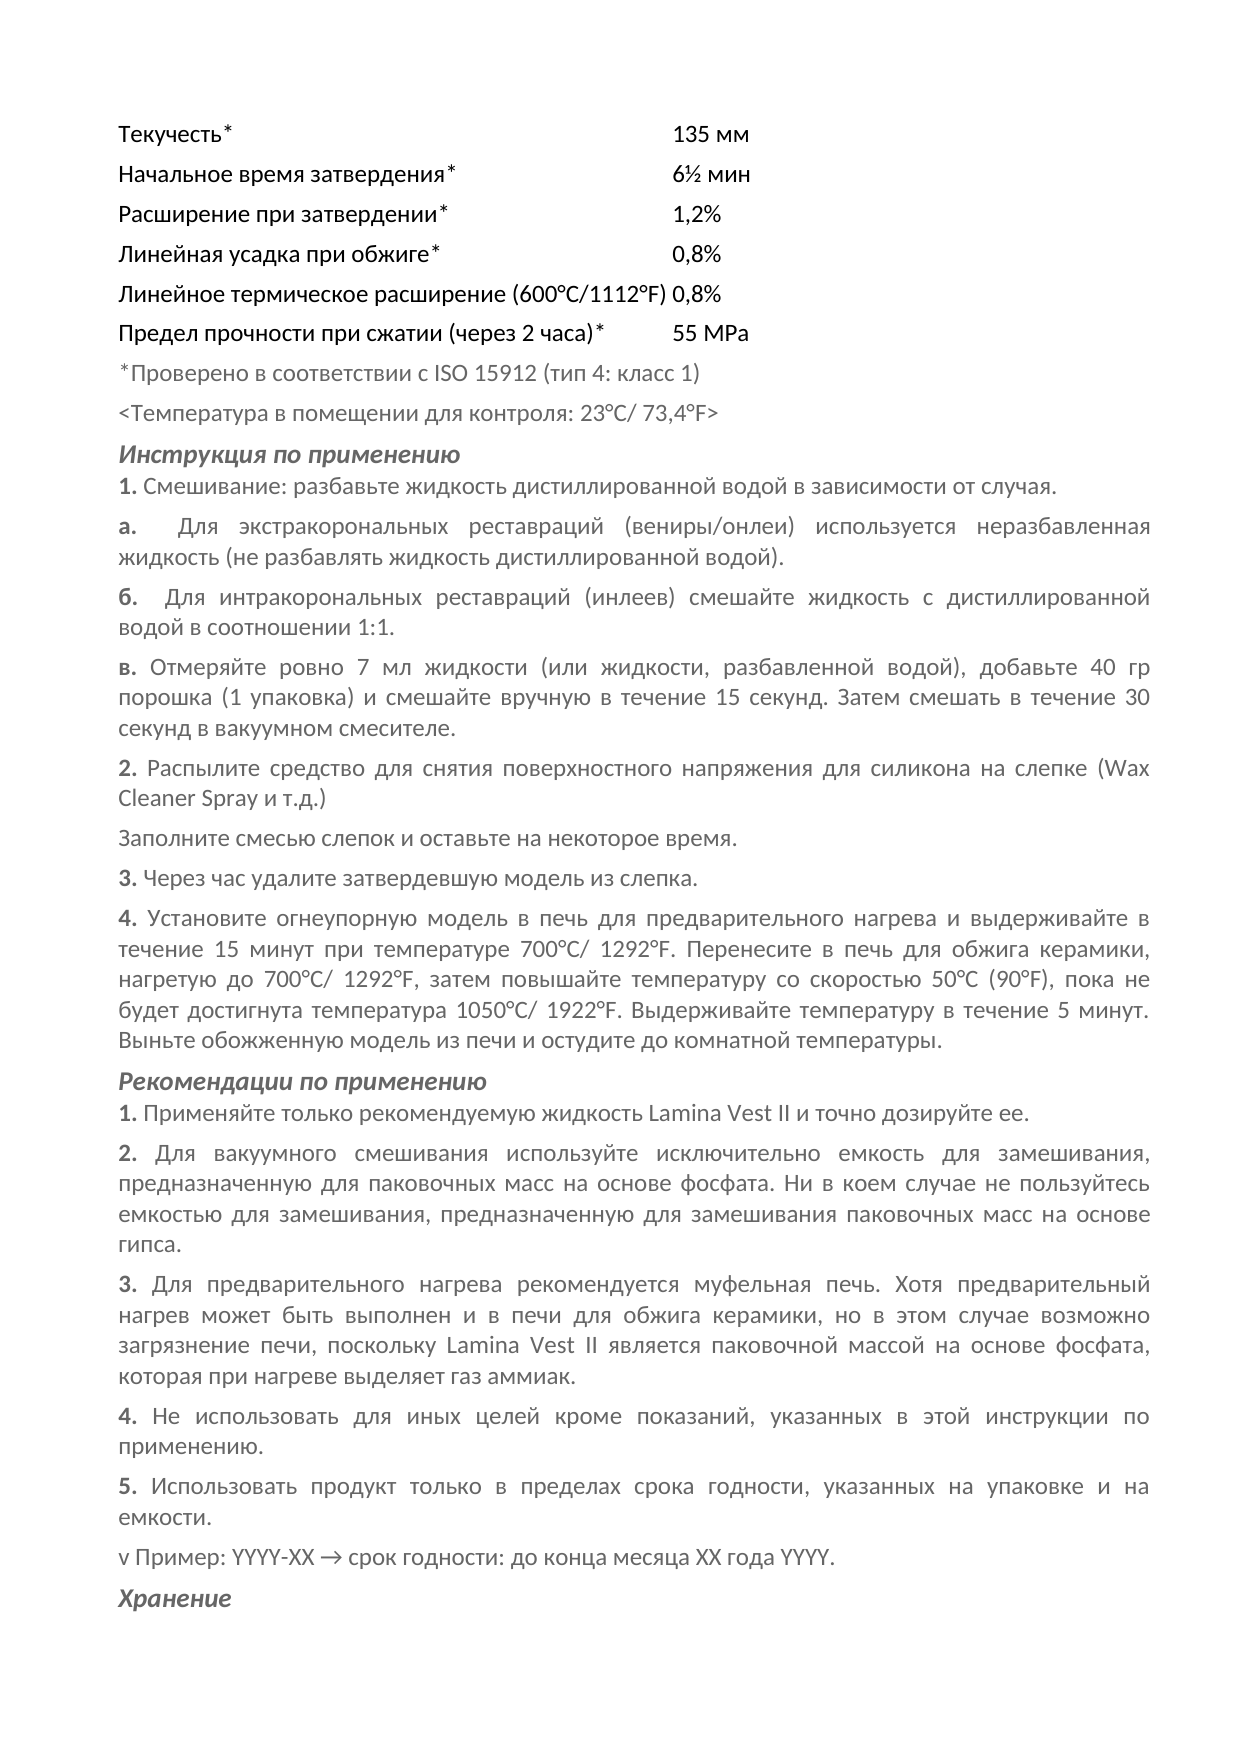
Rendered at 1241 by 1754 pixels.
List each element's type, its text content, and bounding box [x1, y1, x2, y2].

text 2. Распылите средство для снятия поверхностного напряжения для силикона на слепке (Wax Cleaner Spray и т.д.) [118, 752, 1152, 813]
text Заполните смесью слепок и оставьте на некоторое время. [118, 822, 1152, 853]
table_cell Линейная усадка при обжиге* [118, 238, 672, 278]
table_cell Предел прочности при сжатии (через 2 часа)* [118, 318, 672, 357]
text *Проверено в соответствии с ISО 15912 (тип 4: класс 1) [118, 357, 1152, 388]
text в. Отмеряйте ровно 7 мл жидкости (или жидкости, разбавленной водой), добавьте 40 гр порошка (1 упаковка) и смешайте вручную в течение 15 секунд. Затем смешать в течение 30 секунд в вакуумном смесителе. [118, 651, 1152, 743]
table_cell 0,8% [672, 278, 1004, 318]
text 3. Для предварительного нагрева рекомендуется муфельная печь. Хотя предварительный нагрев может быть выполнен и в печи для обжига керамики, но в этом случае возможно загрязнение печи, поскольку Lamina Vest II является паковочной массой на основе фосфата, которая при нагреве выделяет газ аммиак. [118, 1268, 1152, 1391]
table_cell 1,2% [672, 198, 1004, 238]
table_cell Расширение при затвердении* [118, 198, 672, 238]
table_cell Линейное термическое расширение (600°С/1112°F) [118, 278, 672, 318]
text Инструкция по применению [118, 437, 1152, 470]
text 1. Применяйте только рекомендуемую жидкость Lamina Vest II и точно дозируйте ее. [118, 1097, 1152, 1128]
table_cell 6½ мин [672, 158, 1004, 198]
table_cell Начальное время затвердения* [118, 158, 672, 198]
text а. Для экстракорональных реставраций (вениры/онлеи) используется неразбавленная жидкость (не разбавлять жидкость дистиллированной водой). [118, 510, 1152, 571]
text 4. Установите огнеупорную модель в печь для предварительного нагрева и выдерживайте в течение 15 минут при температуре 700°С/ 1292°F. Перенесите в печь для обжига керамики, нагретую до 700°С/ 1292°F, затем повышайте температуру со скоростью 50°С (90°F), пока не будет достигнута температура 1050°С/ 1922°F. Выдерживайте температуру в течение 5 минут. Выньте обожженную модель из печи и остудите до комнатной температуры. [118, 902, 1152, 1055]
table_cell 0,8% [672, 238, 1004, 278]
text v Пример: YYYY-XX → cрок годности: до конца месяца XX года YYYY. [118, 1541, 1152, 1571]
text 5. Использовать продукт только в пределах срока годности, указанных на упаковке и на емкости. [118, 1470, 1152, 1531]
table_cell 55 МРа [672, 318, 1004, 357]
text б. Для интракорональных реставраций (инлеев) смешайте жидкость с дистиллированной водой в соотношении 1:1. [118, 581, 1152, 642]
table_cell Текучесть* [118, 118, 672, 158]
table_cell 135 мм [672, 118, 1004, 158]
text 4. Не использовать для иных целей кроме показаний, указанных в этой инструкции по применению. [118, 1400, 1152, 1461]
text 1. Смешивание: разбавьте жидкость дистиллированной водой в зависимости от случая. [118, 470, 1152, 501]
text Хранение [118, 1581, 1152, 1614]
text 3. Через час удалите затвердевшую модель из слепка. [118, 862, 1152, 893]
text 2. Для вакуумного смешивания используйте исключительно емкость для замешивания, предназначенную для паковочных масс на основе фосфата. Ни в коем случае не пользуйтесь емкостью для замешивания, предназначенную для замешивания паковочных масс на основе гипса. [118, 1137, 1152, 1259]
text Рекомендации по применению [118, 1064, 1152, 1097]
text <Температура в помещении для контроля: 23°С/ 73,4°F> [118, 397, 1152, 428]
